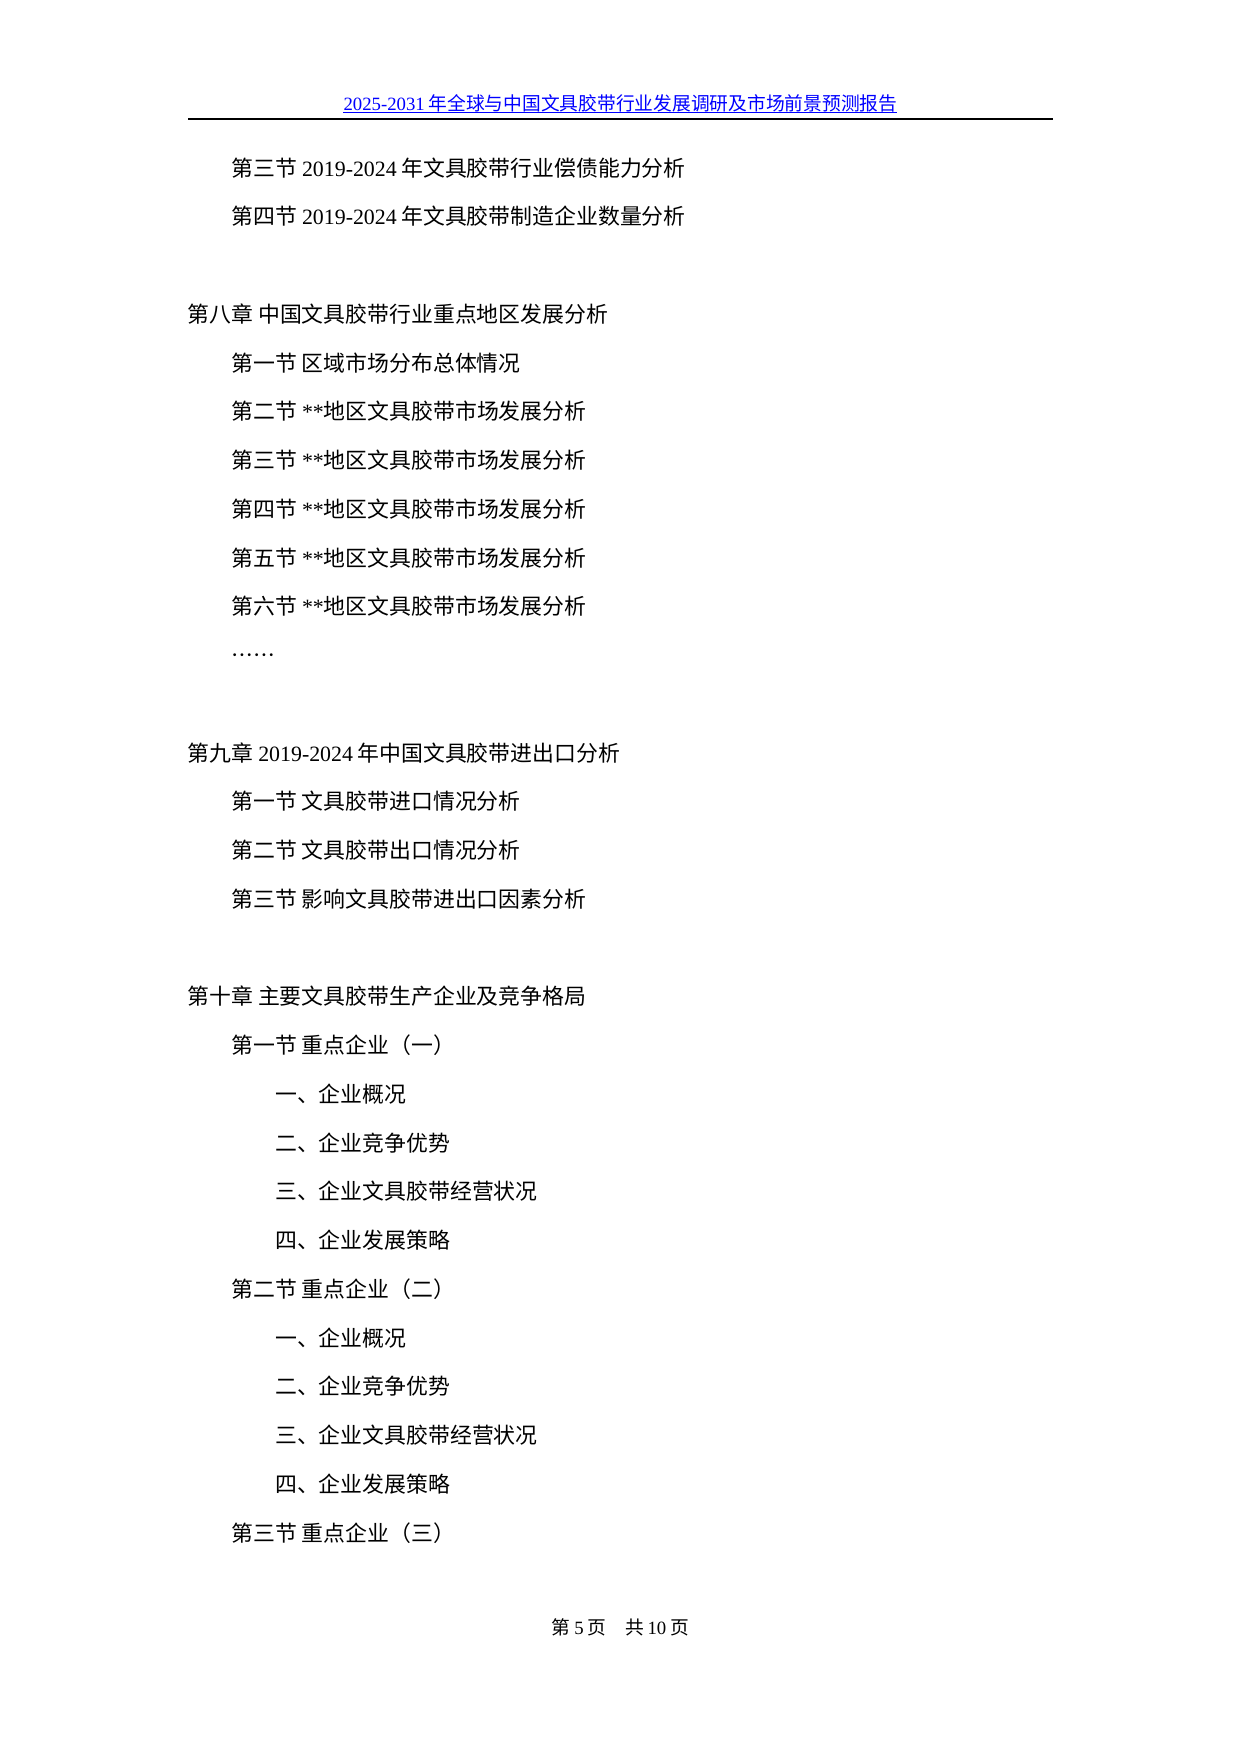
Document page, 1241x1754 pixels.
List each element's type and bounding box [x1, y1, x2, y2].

text [187, 150, 1053, 1548]
